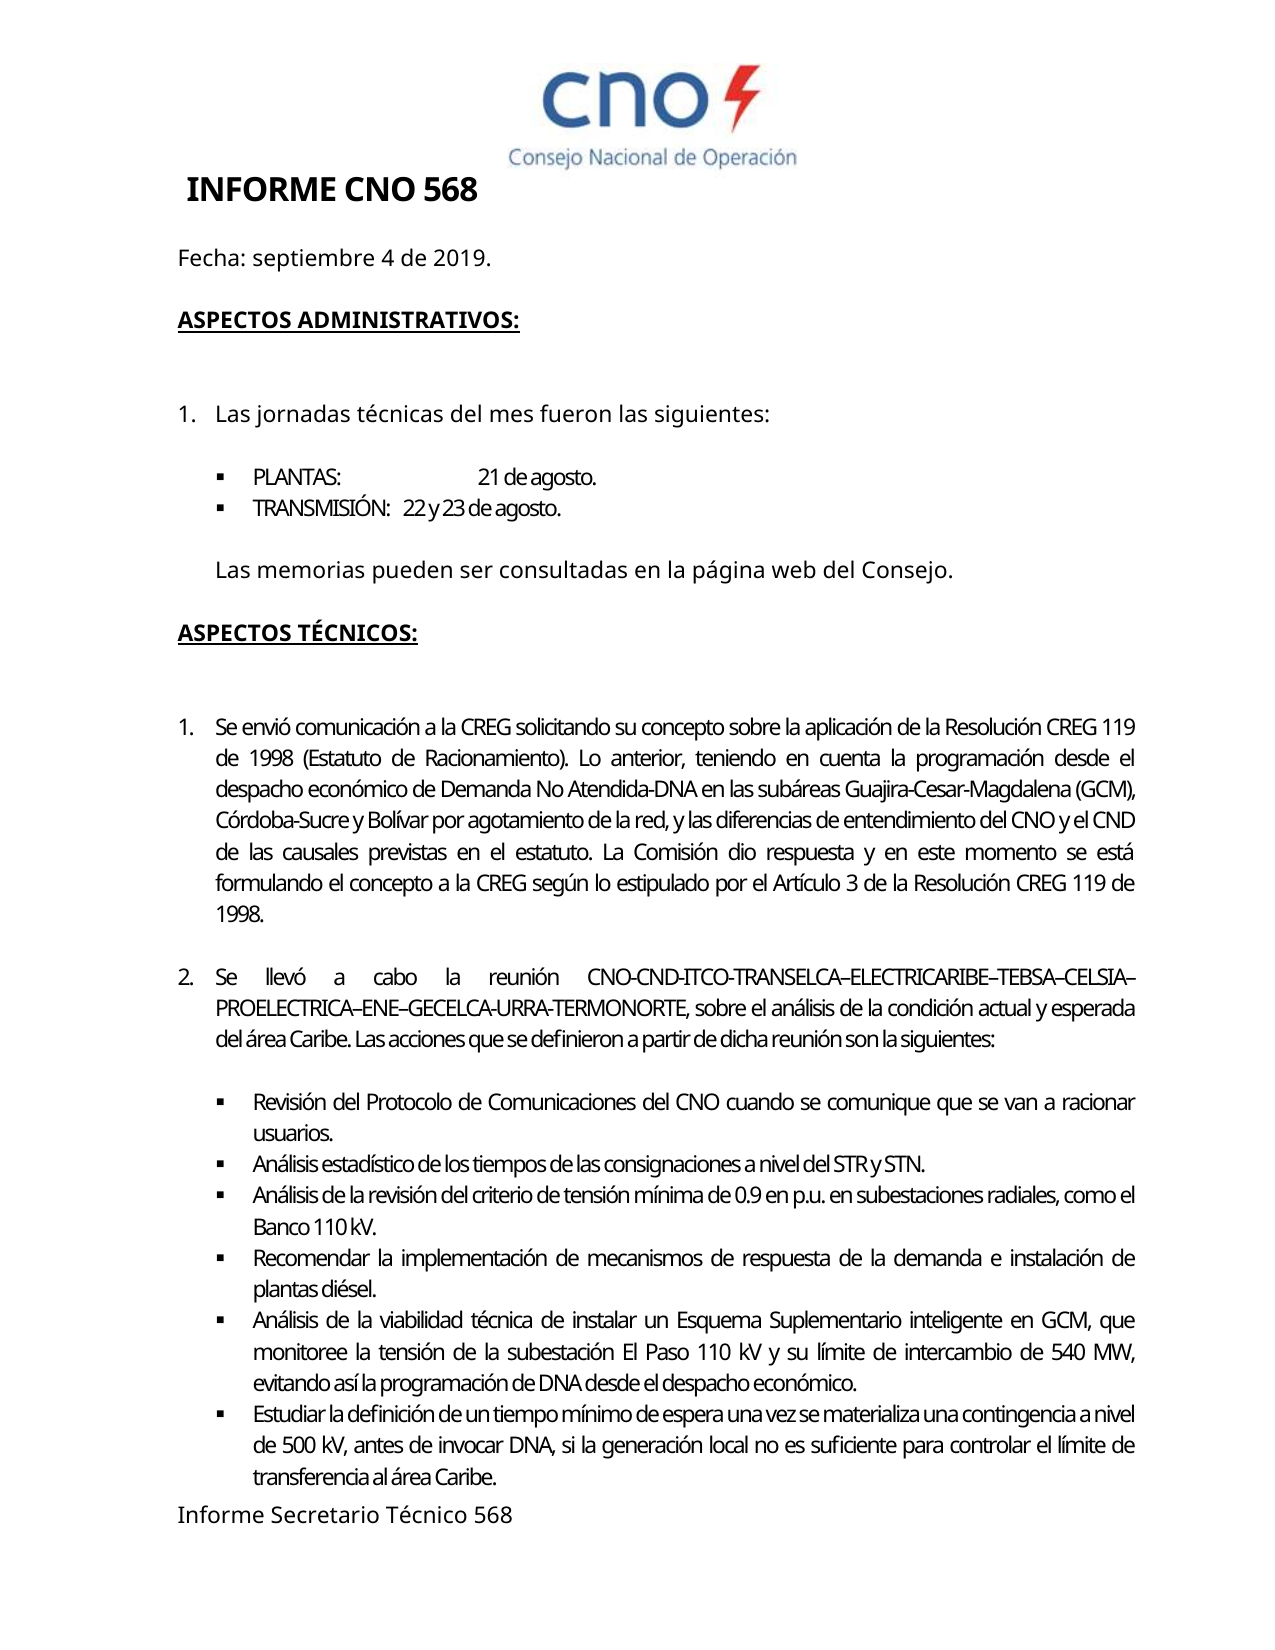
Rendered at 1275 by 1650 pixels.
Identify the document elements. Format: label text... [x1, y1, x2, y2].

text ASPECTOS TÉCNICOS: [177, 617, 1137, 648]
text Las memorias pueden ser consultadas en la página web del Consejo. [215, 554, 1137, 586]
list Estudiar la definición de un tiempo mínimo de espera una vez se materializa una contingencia a nivel de 500 kV, antes de invocar DNA, si la generación local no es suficiente para controlar el límite de transferencia al área Caribe. [215, 1398, 1137, 1492]
list Revisión del Protocolo de Comunicaciones del CNO cuando se comunique que se van a racionar usuarios. [215, 1086, 1137, 1148]
list Análisis de la revisión del criterio de tensión mínima de 0.9 en p.u. en subestaciones radiales, como el Banco 110 kV. [215, 1179, 1137, 1242]
list Análisis estadístico de los tiempos de las consignaciones a nivel del STR y STN. [215, 1148, 1137, 1179]
text ASPECTOS ADMINISTRATIVOS: [177, 304, 1137, 336]
title INFORME CNO 568 [177, 165, 1137, 211]
text Fecha: septiembre 4 de 2019. [177, 242, 1137, 273]
picture [507, 63, 807, 165]
list Recomendar la implementación de mecanismos de respuesta de la demanda e instalación de plantas diésel. [215, 1242, 1137, 1304]
list Las jornadas técnicas del mes fueron las siguientes: [177, 398, 1137, 429]
list Se envió comunicación a la CREG solicitando su concepto sobre la aplicación de la Resolución CREG 119 de 1998 (Estatuto de Racionamiento). Lo anterior, teniendo en cuenta la programación desde el despacho económico de Demanda No Atendida-DNA en las subáreas Guajira-Cesar-Magdalena (GCM), Córdoba-Sucre y Bolívar por agotamiento de la red, y las diferencias de entendimiento del CNO y el CND de las causales previstas en el estatuto. La Comisión dio respuesta y en este momento se está formulando el concepto a la CREG según lo estipulado por el Artículo 3 de la Resolución CREG 119 de 1998. [177, 711, 1137, 929]
list Análisis de la viabilidad técnica de instalar un Esquema Suplementario inteligente en GCM, que monitoree la tensión de la subestación El Paso 110 kV y su límite de intercambio de 540 MW, evitando así la programación de DNA desde el despacho económico. [215, 1304, 1137, 1398]
list Se llevó a cabo la reunión CNO-CND-ITCO-TRANSELCA–ELECTRICARIBE–TEBSA–CELSIA– PROELECTRICA–ENE–GECELCA-URRA-TERMONORTE, sobre el análisis de la condición actual y esperada del área Caribe. Las acciones que se definieron a partir de dicha reunión son la siguientes: [177, 961, 1137, 1054]
list PLANTAS: 21 de agosto. [215, 461, 1137, 492]
list TRANSMISIÓN: 22 y 23 de agosto. [215, 492, 1137, 523]
